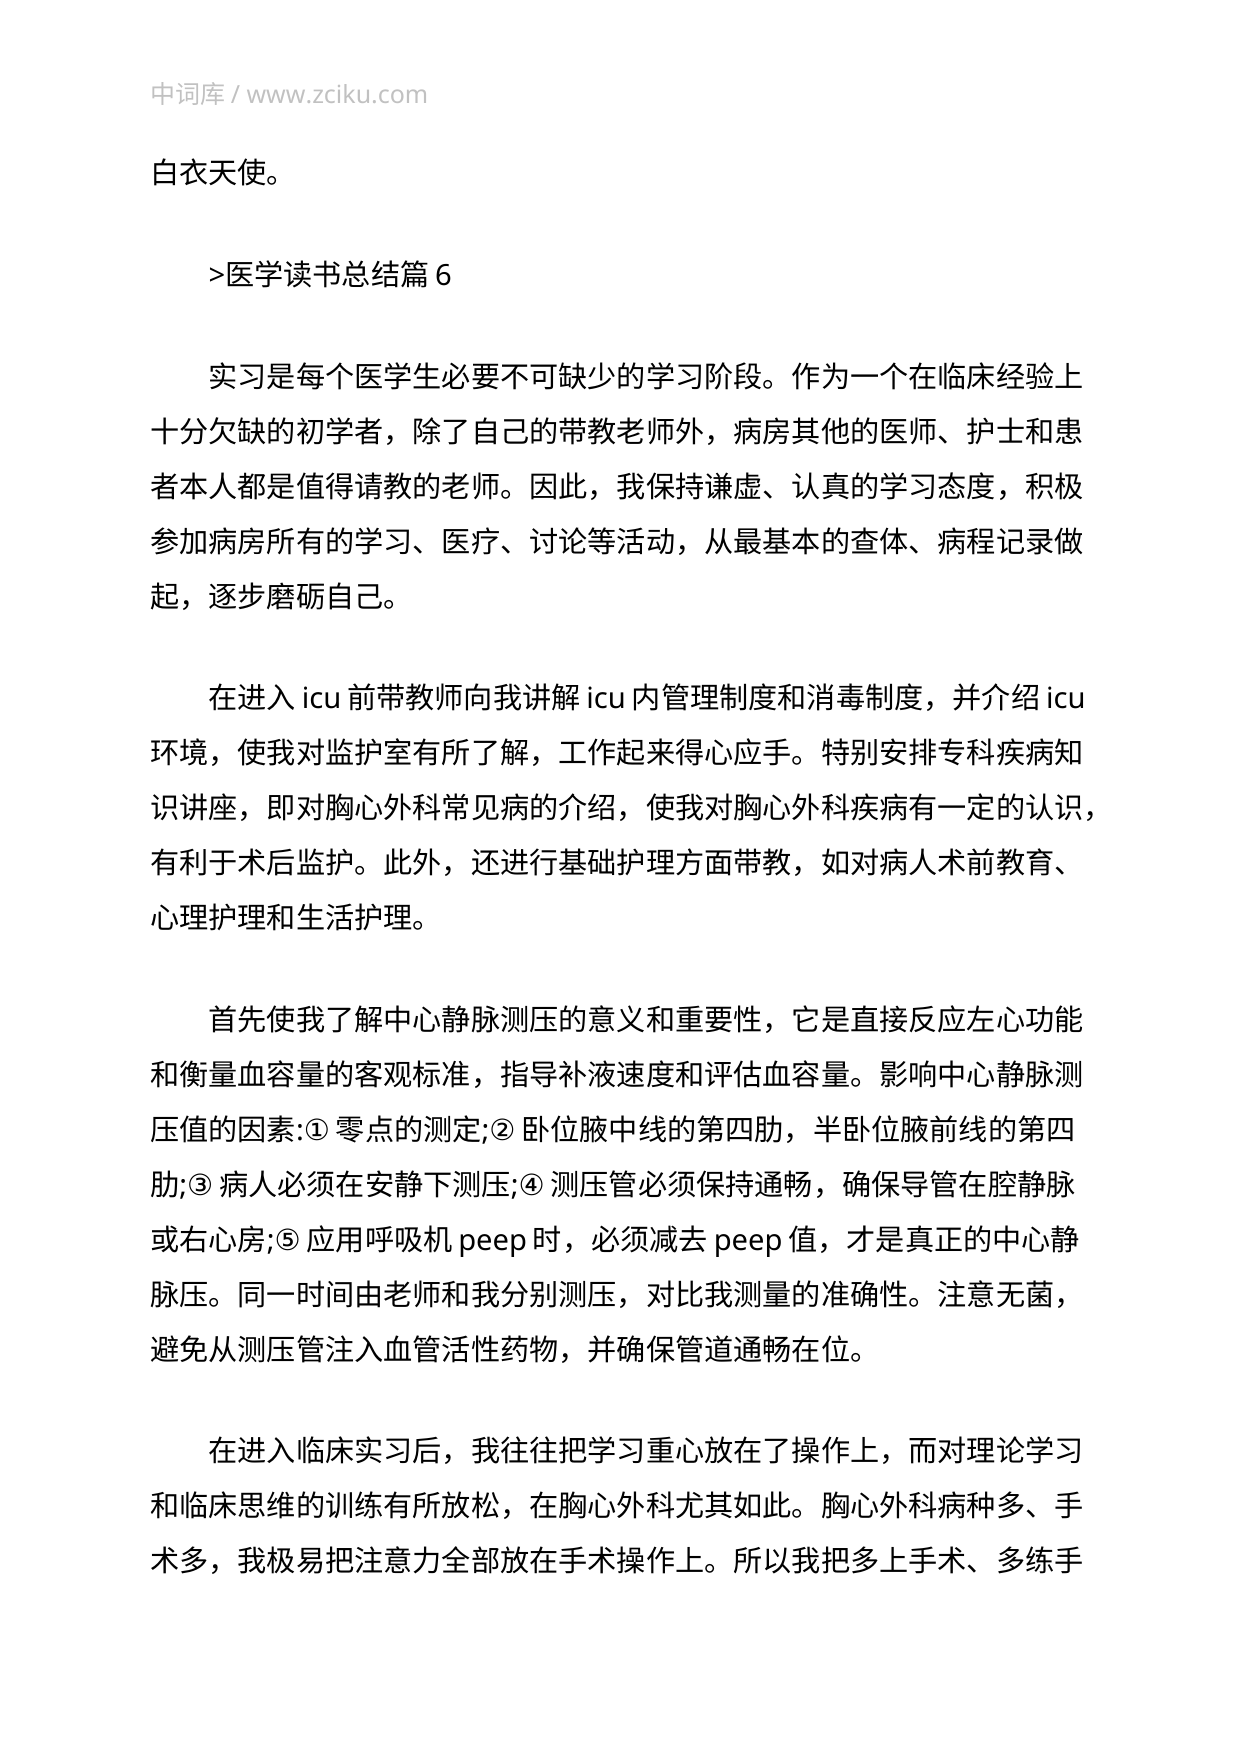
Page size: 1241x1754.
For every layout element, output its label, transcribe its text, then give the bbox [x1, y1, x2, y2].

text 在进入icu前带教师向我讲解icu内管理制度和消毒制度，并介绍icu环境，使我对监护室有所了解，工作起来得心应手。特别安排专科疾病知识讲座，即对胸心外科常见病的介绍，使我对胸心外科疾病有一定的认识，有利于术后监护。此外，还进行基础护理方面带教，如对病人术前教育、心理护理和生活护理。 [150, 675, 1090, 937]
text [150, 1428, 1090, 1580]
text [150, 150, 1090, 192]
text 首先使我了解中心静脉测压的意义和重要性，它是直接反应左心功能和衡量血容量的客观标准，指导补液速度和评估血容量。影响中心静脉测压值的因素:①零点的测定;②卧位腋中线的第四肋，半卧位腋前线的第四肋;③病人必须在安静下测压;④测压管必须保持通畅，确保导管在腔静脉或右心房;⑤应用呼吸机peep时，必须减去peep值，才是真正的中心静脉压。同一时间由老师和我分别测压，对比我测量的准确性。注意无菌，避免从测压管注入血管活性药物，并确保管道通畅在位。 [150, 997, 1090, 1368]
text >医学读书总结篇6 [150, 252, 1090, 294]
text 实习是每个医学生必要不可缺少的学习阶段。作为一个在临床经验上十分欠缺的初学者，除了自己的带教老师外，病房其他的医师、护士和患者本人都是值得请教的老师。因此，我保持谦虚、认真的学习态度，积极参加病房所有的学习、医疗、讨论等活动，从最基本的查体、病程记录做起，逐步磨砺自己。 [150, 354, 1090, 616]
